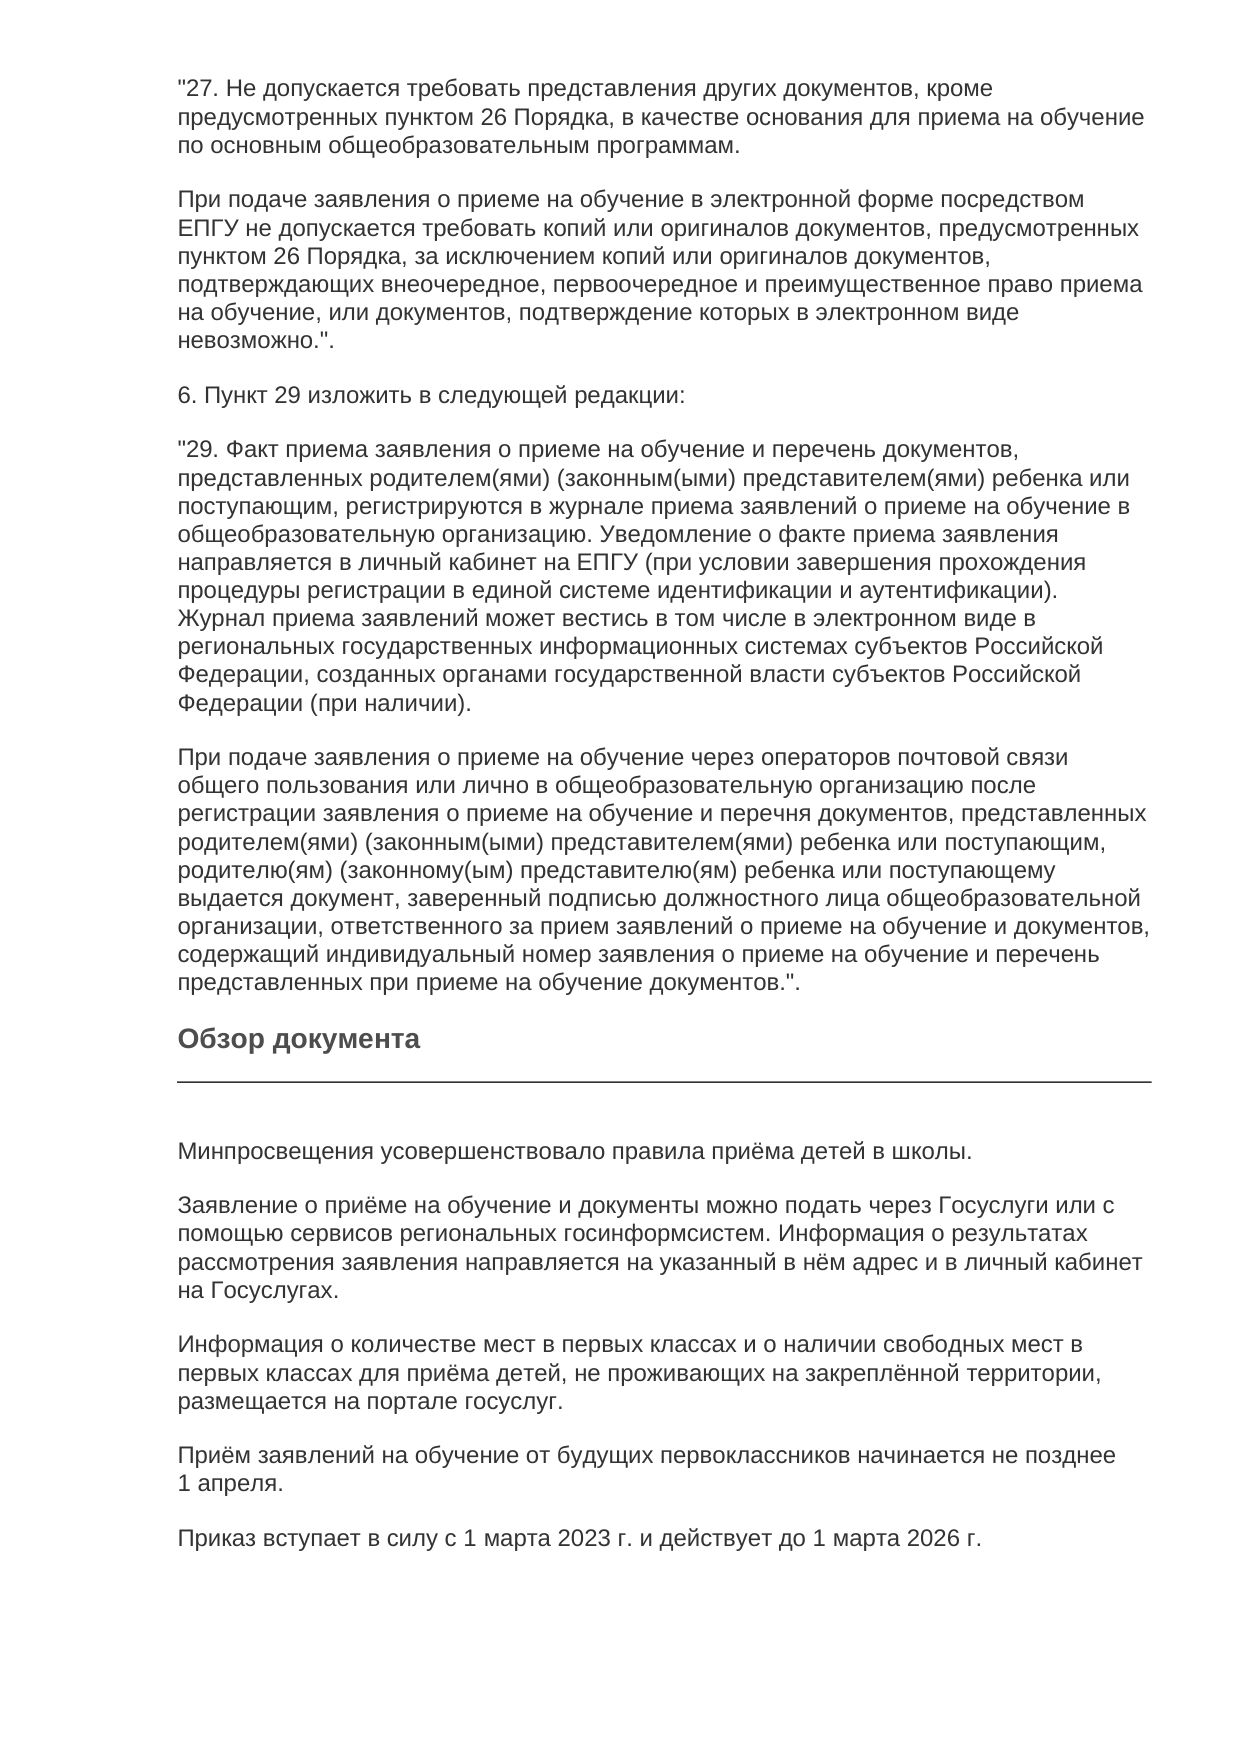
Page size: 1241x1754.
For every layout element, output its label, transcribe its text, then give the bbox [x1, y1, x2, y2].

text Минпросвещения усовершенствовало правила приёма детей в школы. [177, 1136, 1152, 1164]
text "27. Не допускается требовать представления других документов, кроме предусмотренных пунктом 26 Порядка, в качестве основания для приема на обучение по основным общеобразовательным программам. [177, 74, 1152, 158]
text "29. Факт приема заявления о приеме на обучение и перечень документов, представленных родителем(ями) (законным(ыми) представителем(ями) ребенка или поступающим, регистрируются в журнале приема заявлений о приеме на обучение в общеобразовательную организацию. Уведомление о факте приема заявления направляется в личный кабинет на ЕПГУ (при условии завершения прохождения процедуры регистрации в единой системе идентификации и аутентификации). Журнал приема заявлений может вестись в том числе в электронном виде в региональных государственных информационных системах субъектов Российской Федерации, созданных органами государственной власти субъектов Российской Федерации (при наличии). [177, 435, 1152, 716]
text Приём заявлений на обучение от будущих первоклассников начинается не позднее 1 апреля. [177, 1441, 1152, 1497]
text Информация о количестве мест в первых классах и о наличии свободных мест в первых классах для приёма детей, не проживающих на закреплённой территории, размещается на портале госуслуг. [177, 1330, 1152, 1414]
text Обзор документа [177, 1022, 1152, 1055]
text Приказ вступает в силу с 1 марта 2023 г. и действует до 1 марта 2026 г. [177, 1523, 1152, 1552]
text 6. Пункт 29 изложить в следующей редакции: [177, 380, 1152, 408]
text Заявление о приёме на обучение и документы можно подать через Госуслуги или с помощью сервисов региональных госинформсистем. Информация о результатах рассмотрения заявления направляется на указанный в нём адрес и в личный кабинет на Госуслугах. [177, 1191, 1152, 1303]
text При подаче заявления о приеме на обучение в электронной форме посредством ЕПГУ не допускается требовать копий или оригиналов документов, предусмотренных пунктом 26 Порядка, за исключением копий или оригиналов документов, подтверждающих внеочередное, первоочередное и преимущественное право приема на обучение, или документов, подтверждение которых в электронном виде невозможно.". [177, 185, 1152, 353]
text При подаче заявления о приеме на обучение через операторов почтовой связи общего пользования или лично в общеобразовательную организацию после регистрации заявления о приеме на обучение и перечня документов, представленных родителем(ями) (законным(ыми) представителем(ями) ребенка или поступающим, родителю(ям) (законному(ым) представителю(ям) ребенка или поступающему выдается документ, заверенный подписью должностного лица общеобразовательной организации, ответственного за прием заявлений о приеме на обучение и документов, содержащий индивидуальный номер заявления о приеме на обучение и перечень представленных при приеме на обучение документов.". [177, 743, 1152, 996]
